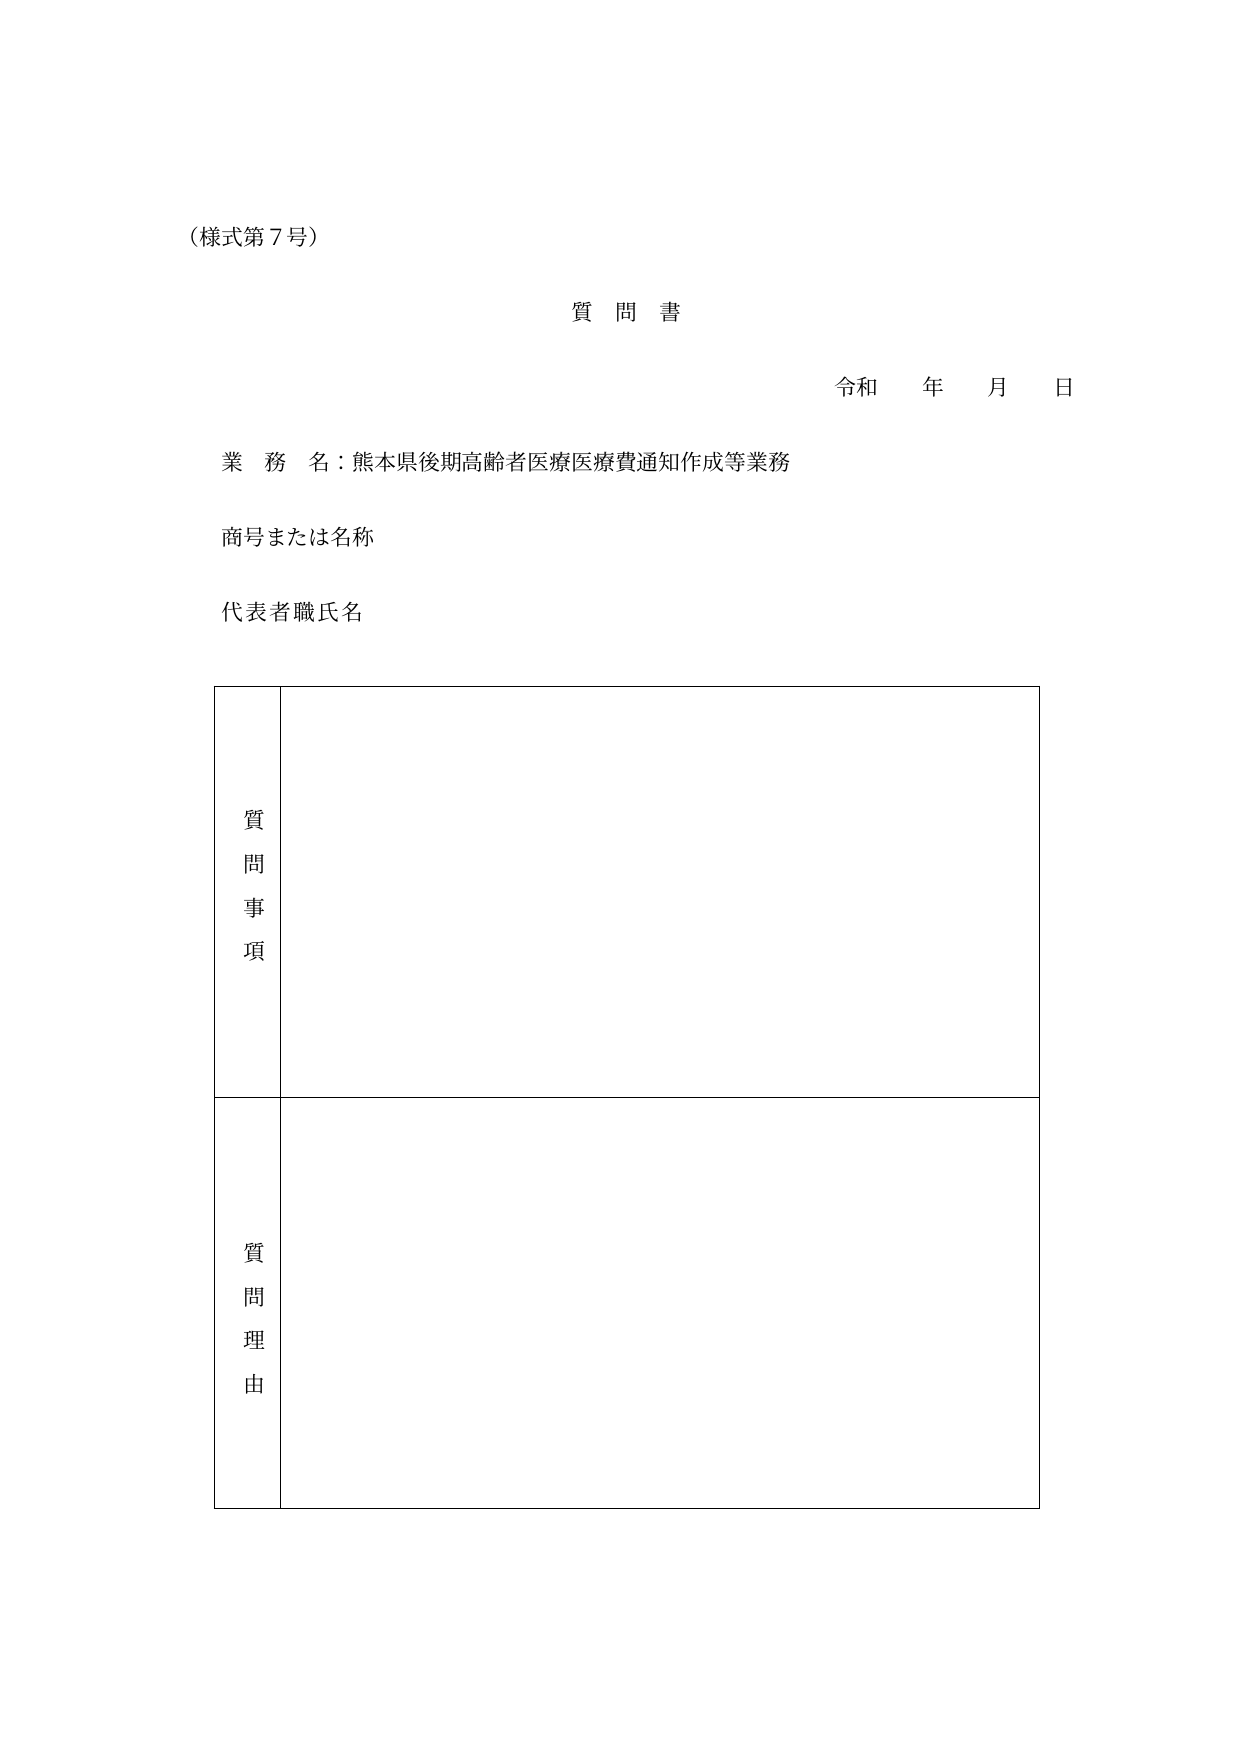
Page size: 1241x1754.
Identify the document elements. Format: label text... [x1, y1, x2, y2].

text 代表者職氏名 [221, 592, 1075, 629]
text 令和 年 月 日 [177, 367, 1075, 404]
text 業務名：熊本県後期高齢者医療医療費通知作成等業務 [221, 442, 1075, 479]
table_header 質 問 事 項 [215, 687, 280, 1097]
text 商号または名称 [221, 517, 1075, 554]
table_cell [281, 1098, 1039, 1507]
text （様式第７号） [177, 217, 1075, 254]
table_cell 質 問 理 由 [215, 1098, 280, 1507]
table_header [281, 687, 1039, 1097]
text 質 問 書 [177, 292, 1075, 329]
